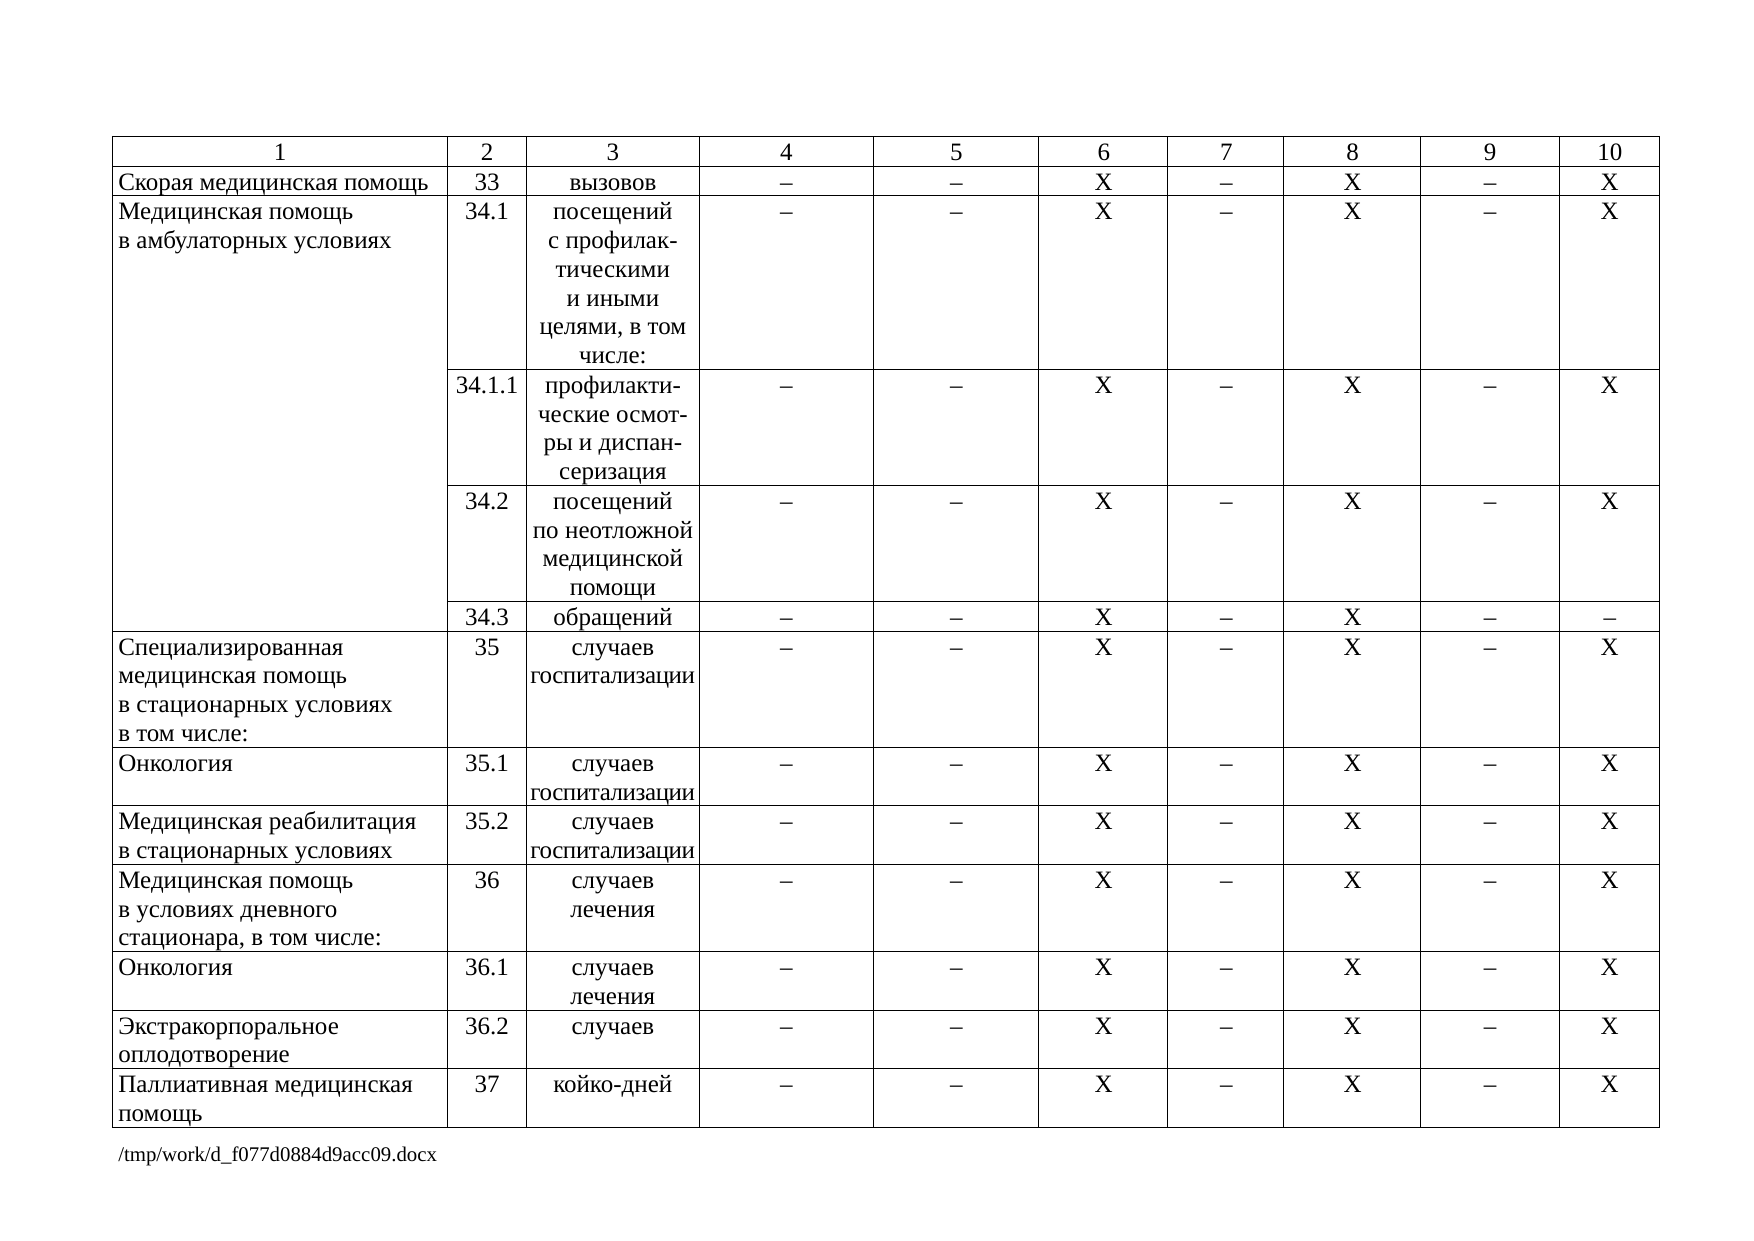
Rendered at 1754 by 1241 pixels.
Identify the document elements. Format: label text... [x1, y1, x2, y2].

table_cell посещений по неотложной медицинской помощи [527, 486, 699, 601]
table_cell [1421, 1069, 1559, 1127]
table_cell – [700, 602, 873, 631]
table_cell – [1421, 748, 1559, 805]
table_cell X [1284, 632, 1420, 747]
table_cell X [1039, 632, 1167, 747]
table_cell Специализированная медицинская помощь в стационарных условиях в том числе: [113, 632, 447, 747]
table_cell X [1284, 196, 1420, 369]
table_cell – [1168, 602, 1283, 631]
table_cell – [1168, 370, 1283, 485]
table_cell X [1560, 486, 1659, 601]
table_cell – [874, 806, 1038, 864]
table_cell обращений [527, 602, 699, 631]
table_cell X [1560, 370, 1659, 485]
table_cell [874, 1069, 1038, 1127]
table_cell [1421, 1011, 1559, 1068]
table_header 9 [1421, 137, 1559, 166]
table_cell X [1039, 806, 1167, 864]
table_cell 33 [448, 167, 526, 195]
table_cell – [1168, 748, 1283, 805]
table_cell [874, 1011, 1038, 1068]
table_cell – [1168, 196, 1283, 369]
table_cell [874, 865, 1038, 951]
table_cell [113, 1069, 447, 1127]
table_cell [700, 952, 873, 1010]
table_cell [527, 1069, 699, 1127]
table_header 5 [874, 137, 1038, 166]
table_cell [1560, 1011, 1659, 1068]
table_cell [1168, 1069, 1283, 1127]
table_cell профилактические осмотры и диспансеризация [527, 370, 699, 485]
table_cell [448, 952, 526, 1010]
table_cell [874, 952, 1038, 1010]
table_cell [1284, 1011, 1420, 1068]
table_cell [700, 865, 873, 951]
table_cell – [1168, 486, 1283, 601]
table_cell 34.1.1 [448, 370, 526, 485]
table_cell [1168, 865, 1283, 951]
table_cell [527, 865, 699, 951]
table_cell – [874, 602, 1038, 631]
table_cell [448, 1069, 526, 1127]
table_cell случаев госпитализации [527, 748, 699, 805]
table_cell – [700, 748, 873, 805]
table_cell – [874, 167, 1038, 195]
table_cell случаев госпитализации [527, 806, 699, 864]
table_cell X [1284, 370, 1420, 485]
table_cell – [874, 748, 1038, 805]
table_cell – [1421, 632, 1559, 747]
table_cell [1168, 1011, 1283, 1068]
table_cell Скорая медицинская помощь [113, 167, 447, 195]
table_cell X [1560, 632, 1659, 747]
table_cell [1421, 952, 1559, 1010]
table_cell – [1421, 167, 1559, 195]
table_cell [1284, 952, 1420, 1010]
table_cell – [1168, 806, 1283, 864]
table_cell X [1560, 748, 1659, 805]
table_header 6 [1039, 137, 1167, 166]
table_cell – [1421, 486, 1559, 601]
table_cell X [1284, 602, 1420, 631]
table_cell X [1560, 196, 1659, 369]
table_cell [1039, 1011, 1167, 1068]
table_cell вызовов [527, 167, 699, 195]
table_cell – [874, 196, 1038, 369]
table_cell 35.1 [448, 748, 526, 805]
table_cell X [1284, 486, 1420, 601]
table_cell посещений с профилактическими и иными целями, в том числе: [527, 196, 699, 369]
table_cell X [1039, 370, 1167, 485]
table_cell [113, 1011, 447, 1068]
table_header 1 [113, 137, 447, 166]
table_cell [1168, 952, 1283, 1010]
table_cell X [1039, 602, 1167, 631]
table_cell X [1039, 196, 1167, 369]
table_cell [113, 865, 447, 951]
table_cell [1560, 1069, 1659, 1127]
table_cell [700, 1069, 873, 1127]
table_cell X [1039, 167, 1167, 195]
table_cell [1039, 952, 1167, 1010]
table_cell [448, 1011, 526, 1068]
table_cell – [700, 486, 873, 601]
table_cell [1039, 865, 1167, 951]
table_cell – [700, 632, 873, 747]
table_cell X [1284, 806, 1420, 864]
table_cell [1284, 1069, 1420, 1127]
table_cell – [1421, 196, 1559, 369]
table_cell случаев госпитализации [527, 632, 699, 747]
table_cell – [700, 806, 873, 864]
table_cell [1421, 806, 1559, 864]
table_cell Медицинская помощь в амбулаторных условиях [113, 196, 447, 631]
table_cell – [700, 167, 873, 195]
table_cell – [1421, 602, 1559, 631]
table_cell 34.3 [448, 602, 526, 631]
table_cell 34.2 [448, 486, 526, 601]
table_header 7 [1168, 137, 1283, 166]
table_cell – [874, 370, 1038, 485]
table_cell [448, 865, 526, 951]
table_header 8 [1284, 137, 1420, 166]
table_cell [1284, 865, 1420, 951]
table_cell Медицинская реабилитация в стационарных условиях [113, 806, 447, 864]
table_cell – [874, 486, 1038, 601]
table_header 2 [448, 137, 526, 166]
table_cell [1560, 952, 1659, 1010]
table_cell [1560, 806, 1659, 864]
table_cell – [700, 370, 873, 485]
table_cell 35 [448, 632, 526, 747]
table_cell X [1560, 167, 1659, 195]
table_cell X [1039, 748, 1167, 805]
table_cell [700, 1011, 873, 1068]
table_cell – [874, 632, 1038, 747]
table_cell X [1039, 486, 1167, 601]
table_cell Онкология [113, 748, 447, 805]
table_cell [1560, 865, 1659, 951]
table_cell 34.1 [448, 196, 526, 369]
table_cell – [1168, 632, 1283, 747]
table_cell X [1284, 748, 1420, 805]
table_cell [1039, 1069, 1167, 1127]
table_cell – [1560, 602, 1659, 631]
table_header 3 [527, 137, 699, 166]
table_header 10 [1560, 137, 1659, 166]
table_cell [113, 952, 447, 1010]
table_cell – [1421, 370, 1559, 485]
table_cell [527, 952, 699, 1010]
table_cell X [1284, 167, 1420, 195]
table_cell – [700, 196, 873, 369]
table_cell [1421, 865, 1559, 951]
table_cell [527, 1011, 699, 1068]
table_cell 35.2 [448, 806, 526, 864]
table_cell – [1168, 167, 1283, 195]
table_header 4 [700, 137, 873, 166]
